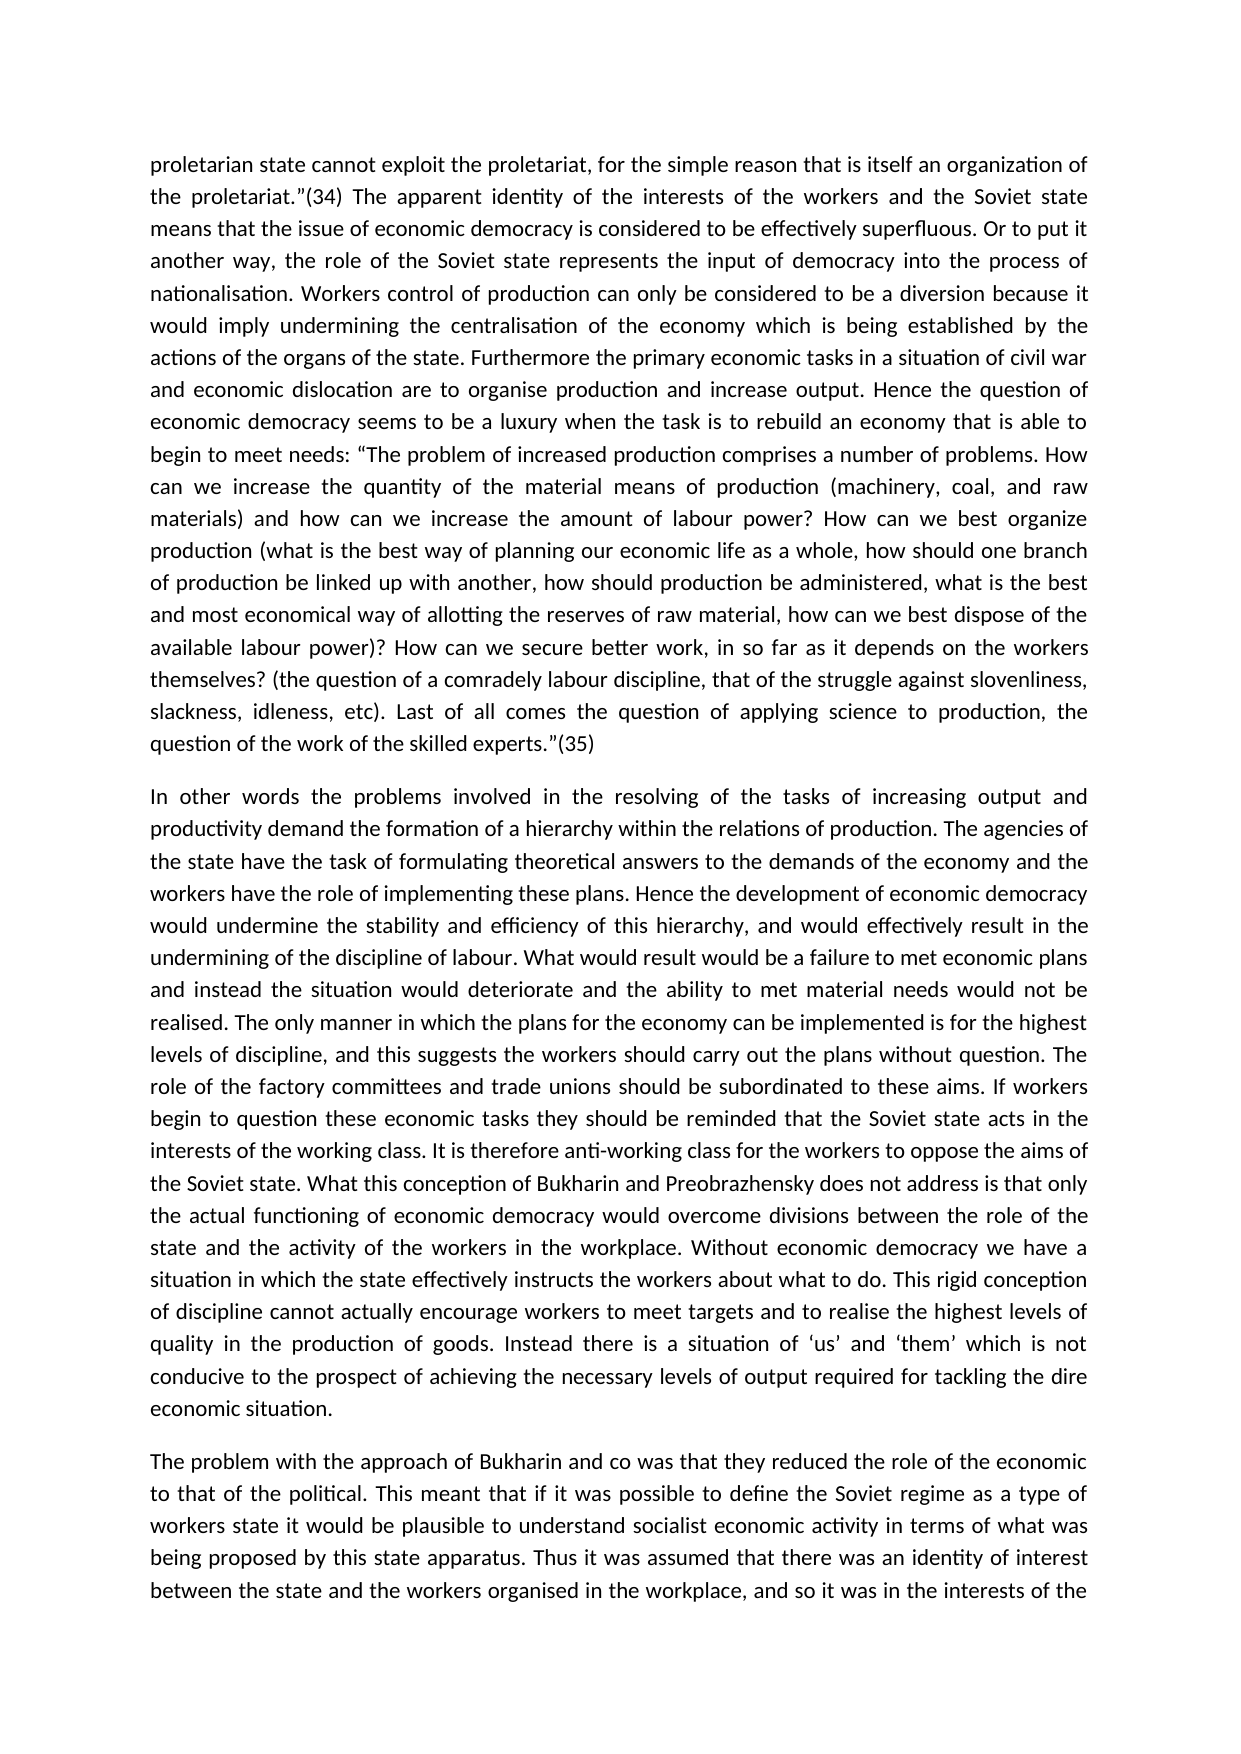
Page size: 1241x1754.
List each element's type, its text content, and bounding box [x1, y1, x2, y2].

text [150, 150, 1090, 757]
text In other words the problems involved in the resolving of the tasks of increasing output and productivity demand the formation of a hierarchy within the relations of production. The agencies of the state have the task of formulating theoretical answers to the demands of the economy and the workers have the role of implementing these plans. Hence the development of economic democracy would undermine the stability and efficiency of this hierarchy, and would effectively result in the undermining of the discipline of labour. What would result would be a failure to met economic plans and instead the situation would deteriorate and the ability to met material needs would not be realised. The only manner in which the plans for the economy can be implemented is for the highest levels of discipline, and this suggests the workers should carry out the plans without question. The role of the factory committees and trade unions should be subordinated to these aims. If workers begin to question these economic tasks they should be reminded that the Soviet state acts in the interests of the working class. It is therefore anti-working class for the workers to oppose the aims of the Soviet state. What this conception of Bukharin and Preobrazhensky does not address is that only the actual functioning of economic democracy would overcome divisions between the role of the state and the activity of the workers in the workplace. Without economic democracy we have a situation in which the state effectively instructs the workers about what to do. This rigid conception of discipline cannot actually encourage workers to meet targets and to realise the highest levels of quality in the production of goods. Instead there is a situation of ‘us’ and ‘them’ which is not conducive to the prospect of achieving the necessary levels of output required for tackling the dire economic situation. [150, 782, 1090, 1422]
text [150, 1447, 1090, 1604]
